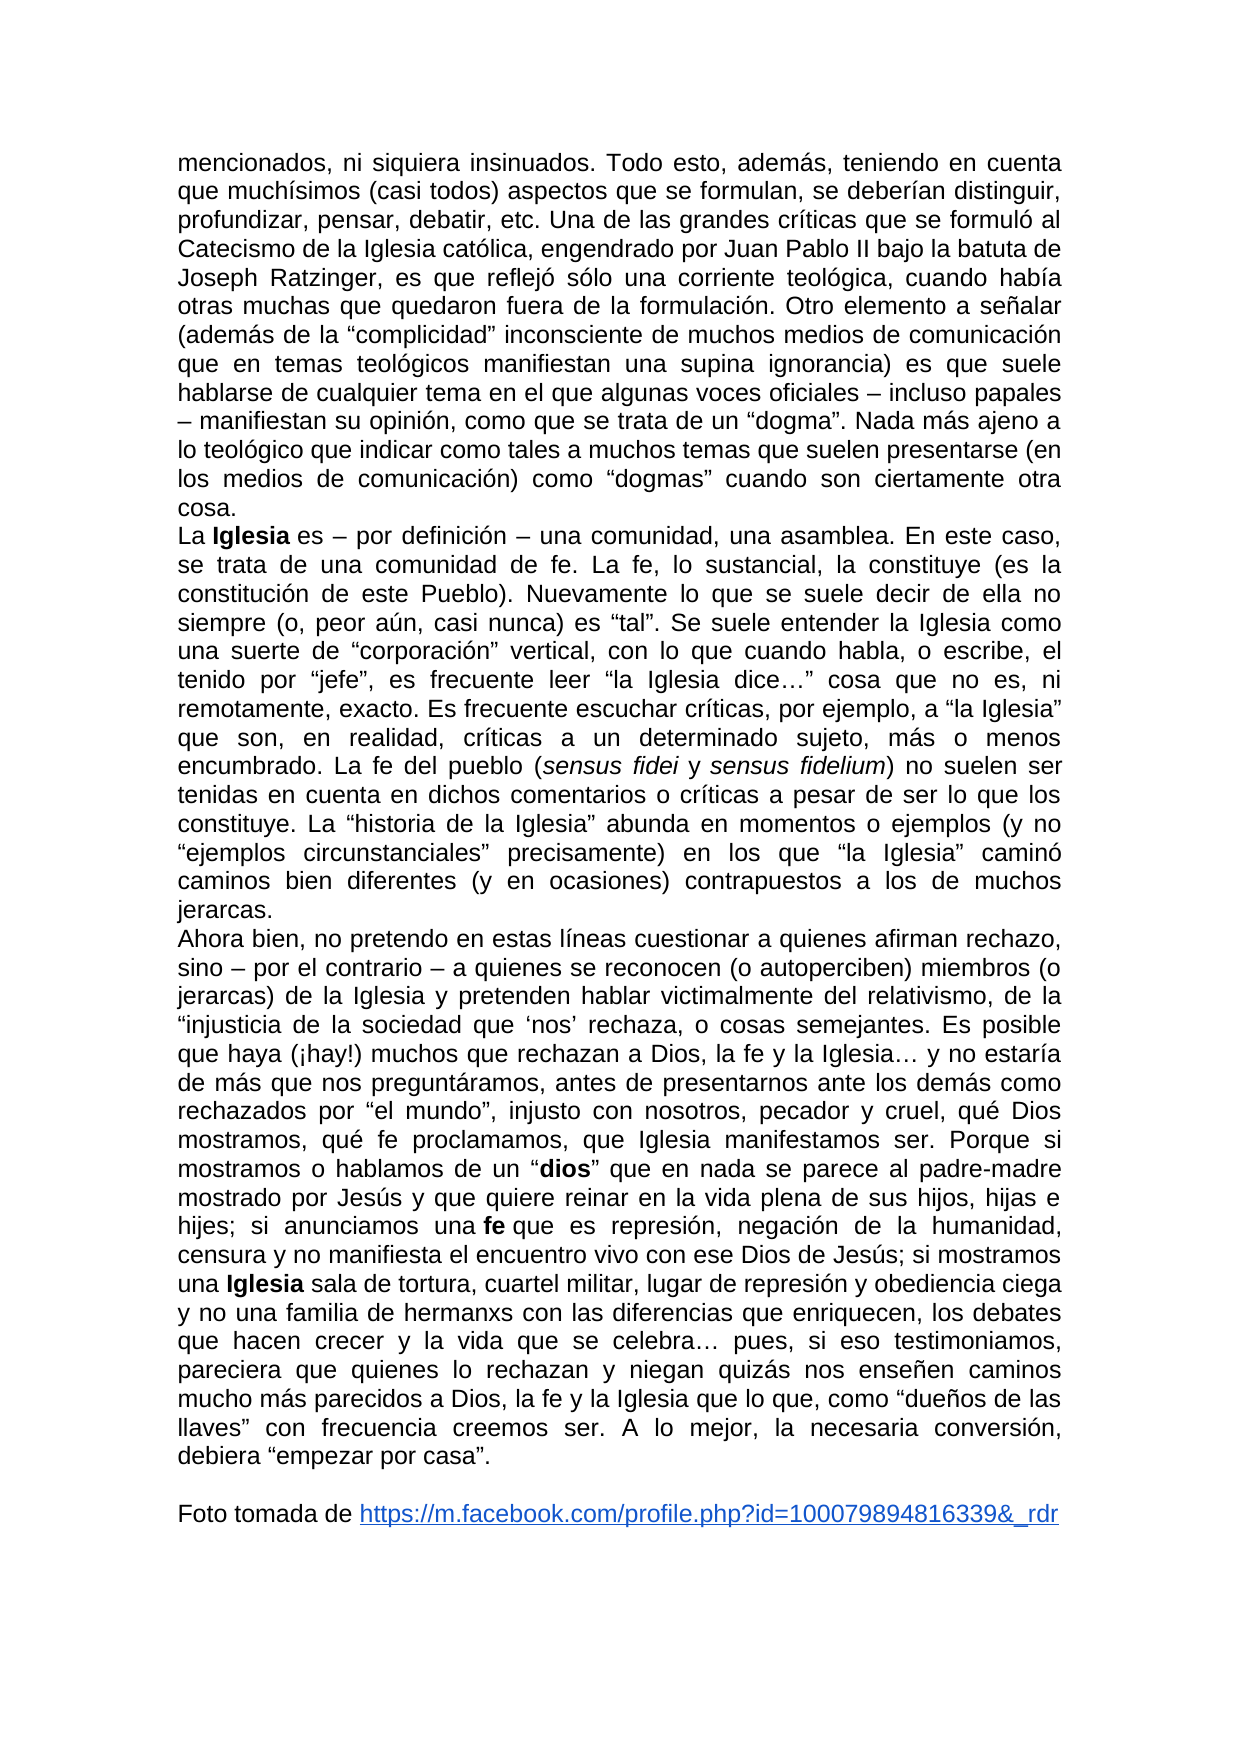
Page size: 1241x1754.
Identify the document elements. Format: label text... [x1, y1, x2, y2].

text Foto tomada de https://m.facebook.com/profile.php?id=100079894816339&_rdr [177, 1499, 1063, 1528]
text Ahora bien, no pretendo en estas líneas cuestionar a quienes afirman rechazo, sino – por el contrario – a quienes se reconocen (o autoperciben) miembros (o jerarcas) de la Iglesia y pretenden hablar victimalmente del relativismo, de la “injusticia de la sociedad que ‘nos’ rechaza, o cosas semejantes. Es posible que haya (¡hay!) muchos que rechazan a Dios, la fe y la Iglesia… y no estaría de más que nos preguntáramos, antes de presentarnos ante los demás como rechazados por “el mundo”, injusto con nosotros, pecador y cruel, qué Dios mostramos, qué fe proclamamos, que Iglesia manifestamos ser. Porque si mostramos o hablamos de un “dios” que en nada se parece al padre-madre mostrado por Jesús y que quiere reinar en la vida plena de sus hijos, hijas e hijes; si anunciamos una fe que es represión, negación de la humanidad, censura y no manifiesta el encuentro vivo con ese Dios de Jesús; si mostramos una Iglesia sala de tortura, cuartel militar, lugar de represión y obediencia ciega y no una familia de hermanxs con las diferencias que enriquecen, los debates que hacen crecer y la vida que se celebra… pues, si eso testimoniamos, pareciera que quienes lo rechazan y niegan quizás nos enseñen caminos mucho más parecidos a Dios, la fe y la Iglesia que lo que, como “dueños de las llaves” con frecuencia creemos ser. A lo mejor, la necesaria conversión, debiera “empezar por casa”. [177, 924, 1063, 1470]
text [177, 148, 1063, 521]
text La Iglesia es – por definición – una comunidad, una asamblea. En este caso, se trata de una comunidad de fe. La fe, lo sustancial, la constituye (es la constitución de este Pueblo). Nuevamente lo que se suele decir de ella no siempre (o, peor aún, casi nunca) es “tal”. Se suele entender la Iglesia como una suerte de “corporación” vertical, con lo que cuando habla, o escribe, el tenido por “jefe”, es frecuente leer “la Iglesia dice…” cosa que no es, ni remotamente, exacto. Es frecuente escuchar críticas, por ejemplo, a “la Iglesia” que son, en realidad, críticas a un determinado sujeto, más o menos encumbrado. La fe del pueblo (sensus fidei y sensus fidelium) no suelen ser tenidas en cuenta en dichos comentarios o críticas a pesar de ser lo que los constituye. La “historia de la Iglesia” abunda en momentos o ejemplos (y no “ejemplos circunstanciales” precisamente) en los que “la Iglesia” caminó caminos bien diferentes (y en ocasiones) contrapuestos a los de muchos jerarcas. [177, 521, 1063, 924]
